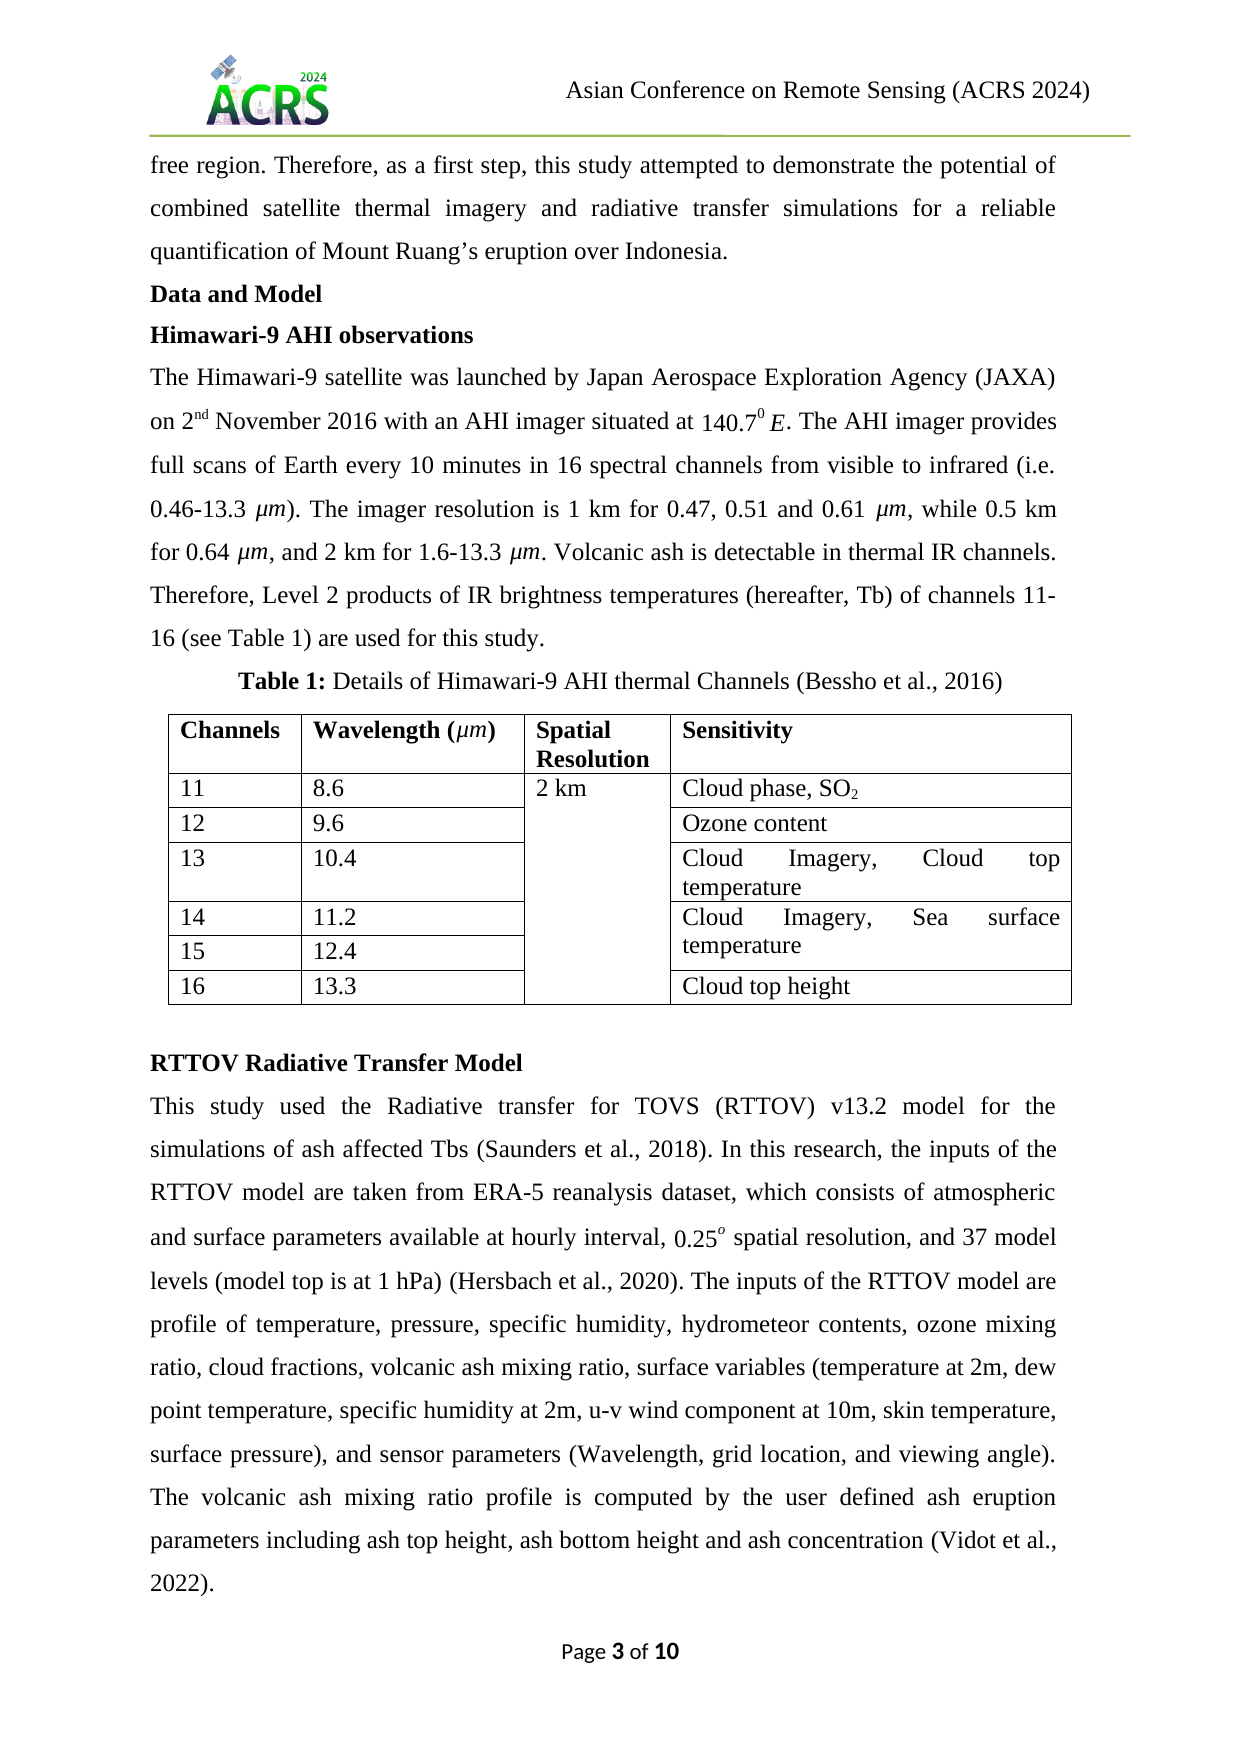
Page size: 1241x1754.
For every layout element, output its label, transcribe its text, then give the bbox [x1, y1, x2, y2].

table_header Wavelength () [302, 715, 524, 772]
text Table 1: Details of Himawari-9 AHI thermal Channels [150, 666, 1090, 695]
table_header Sensitivity [671, 715, 1071, 772]
table_cell Ozone content [671, 808, 1071, 842]
table_cell 13.3 [302, 971, 524, 1004]
text The Himawari-9 satellite was launched by Japan Aerospace Exploration Agency (JAXA) on 2nd November 2016 with an AHI imager situated at . The AHI imager provides full scans of Earth every 10 minutes in 16 spectral channels from visible to infrared (i.e. 0.46-13.3 ). The imager resolution is 1 km for 0.47, 0.51 and 0.61 , while 0.5 km for 0.64 , and 2 km for 1.6-13.3 . Volcanic ash is detectable in thermal IR channels. Therefore, Level 2 products of IR brightness temperatures (hereafter, Tb) of channels 11-16 (see Table 1) are used for this study. [150, 362, 1057, 652]
table_cell 13 [169, 843, 301, 901]
table_cell Cloud phase, SO2 [671, 774, 1071, 807]
text This study used the Radiative transfer for TOVS (RTTOV) v13.2 model for the simulations of ash affected Tbs . In this research, the inputs of the RTTOV model are taken from ERA-5 reanalysis dataset, which consists of atmospheric and surface parameters available at hourly interval, spatial resolution, and 37 model levels (model top is at 1 hPa) . The inputs of the RTTOV model are profile of temperature, pressure, specific humidity, hydrometeor contents, ozone mixing ratio, cloud fractions, volcanic ash mixing ratio, surface variables (temperature at 2m, dew point temperature, specific humidity at 2m, u-v wind component at 10m, skin temperature, surface pressure), and sensor parameters (Wavelength, grid location, and viewing angle). The volcanic ash mixing ratio profile is computed by the user defined ash eruption parameters including ash top height, ash bottom height and ash concentration . [150, 1091, 1057, 1597]
table_cell 15 [169, 936, 301, 970]
table_cell 12 [169, 808, 301, 842]
text Himawari-9 AHI observations [150, 321, 1061, 349]
table_cell Cloud top height [671, 971, 1071, 1004]
table_cell 11 [169, 774, 301, 807]
table_cell Cloud Imagery, Cloud top temperature [671, 843, 1071, 901]
table_cell Cloud Imagery, Sea surface temperature [671, 902, 1071, 970]
table_cell 2 km [525, 774, 670, 1004]
table_cell 14 [169, 902, 301, 935]
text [150, 150, 1057, 265]
text Data and Model [150, 279, 1061, 308]
table_cell 8.6 [302, 774, 524, 807]
text RTTOV Radiative Transfer Model [150, 1048, 1057, 1077]
table_cell 16 [169, 971, 301, 1004]
table_cell 9.6 [302, 808, 524, 842]
table_header Spatial Resolution [525, 715, 670, 772]
picture [197, 52, 338, 124]
table_cell 10.4 [302, 843, 524, 901]
table_cell 12.4 [302, 936, 524, 970]
table_header Channels [169, 715, 301, 772]
table_cell 11.2 [302, 902, 524, 935]
